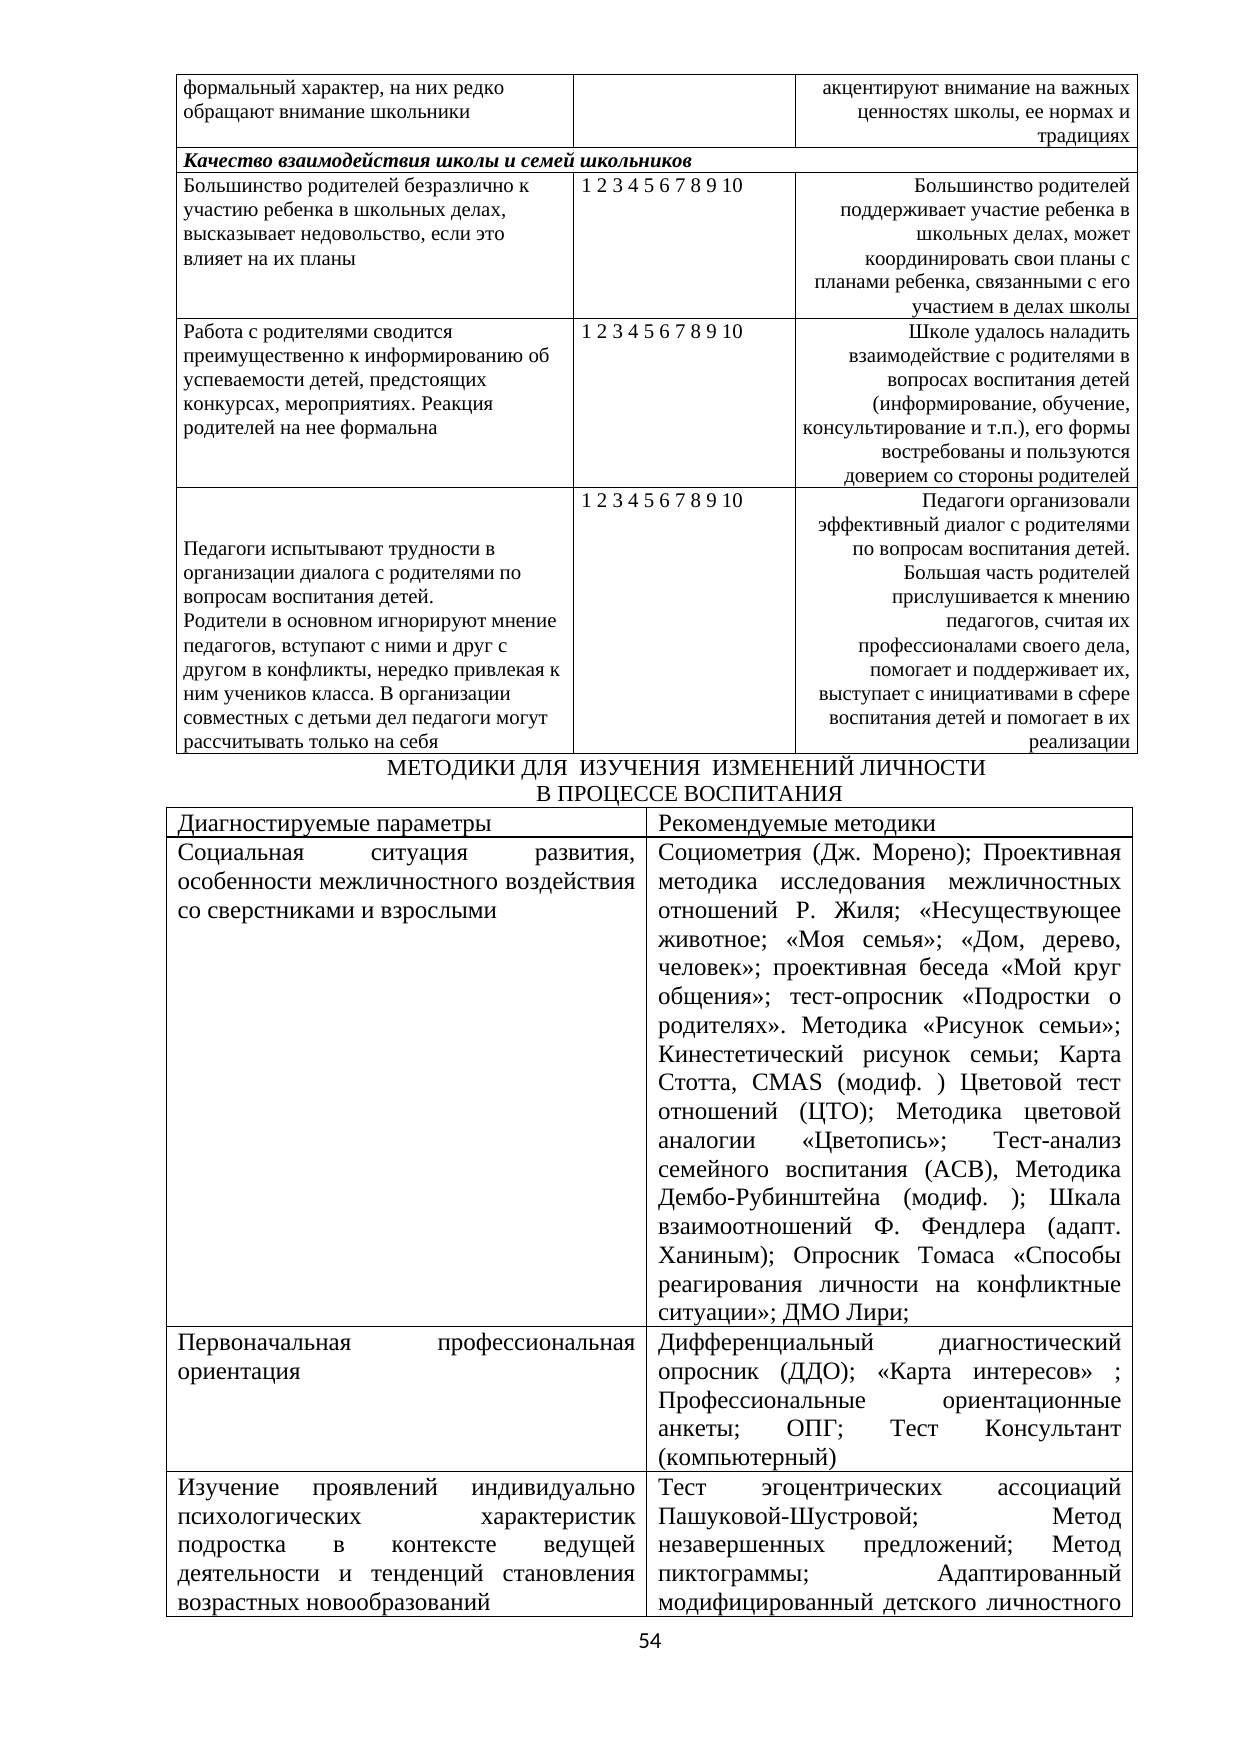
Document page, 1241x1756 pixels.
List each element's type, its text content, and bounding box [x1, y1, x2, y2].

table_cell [167, 1472, 646, 1616]
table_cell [177, 75, 573, 147]
table_cell 1 2 3 4 5 6 7 8 9 10 [574, 173, 795, 318]
table_cell Большинство родителей поддерживает участие ребенка в школьных делах, может координировать свои планы с планами ребенка, связанными с его участием в делах школы [796, 173, 1137, 318]
table_cell 1 2 3 4 5 6 7 8 9 10 [574, 319, 795, 487]
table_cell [574, 75, 795, 147]
text В ПРОЦЕССЕ ВОСПИТАНИЯ [177, 780, 1122, 807]
table_cell Педагоги испытывают трудности в организации диалога с родителями по вопросам воспитания детей. Родители в основном игнорируют мнение педагогов, вступают с ними и друг с другом в конфликты, нередко привлекая к ним учеников класса. В организации совместных с детьми дел педагоги могут рассчитывать только на себя [177, 488, 573, 753]
table_cell Большинство родителей безразлично к участию ребенка в школьных делах, высказывает недовольство, если это влияет на их планы [177, 173, 573, 318]
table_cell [796, 75, 1137, 147]
table_cell Педагоги организовали эффективный диалог с родителями по вопросам воспитания детей. Большая часть родителей прислушивается к мнению педагогов, считая их профессионалами своего дела, помогает и поддерживает их, выступает с инициативами в сфере воспитания детей и помогает в их реализации [796, 488, 1137, 753]
table_cell Первоначальная профессиональная ориентация [167, 1327, 646, 1471]
table_cell Качество взаимодействия школы и семей школьников [177, 148, 1137, 172]
table_header Рекомендуемые методики [647, 808, 1132, 836]
table_header Диагностируемые параметры [167, 808, 646, 836]
table_cell Социальная ситуация развития, особенности межличностного воздействия со сверстниками и взрослыми [167, 838, 646, 1326]
table_cell Дифференциальный диагностический опросник (ДДО); «Карта интересов» ; Профессиональные ориентационные анкеты; ОПГ; Тест Консультант (компьютерный) [647, 1327, 1132, 1471]
table_cell Школе удалось наладить взаимодействие с родителями в вопросах воспитания детей (информирование, обучение, консультирование и т.п.), его формы востребованы и пользуются доверием со стороны родителей [796, 319, 1137, 487]
text МЕТОДИКИ ДЛЯ ИЗУЧЕНИЯ ИЗМЕНЕНИЙ ЛИЧНОСТИ [177, 754, 1122, 780]
table_cell Социометрия (Дж. Морено); Проективная методика исследования межличностных отношений Р. Жиля; «Несуществующее животное; «Моя семья»; «Дом, дерево, человек»; проективная беседа «Мой круг общения»; тест-опросник «Подростки о родителях». Методика «Рисунок семьи»; Кинестетический рисунок семьи; Карта Стотта, CMAS (модиф. ) Цветовой тест отношений (ЦТО); Методика цветовой аналогии «Цветопись»; Тест-анализ семейного воспитания (АСВ), Методика Дембо-Рубинштейна (модиф. ); Шкала взаимоотношений Ф. Фендлера (адапт. Ханиным); Опросник Томаса «Способы реагирования личности на конфликтные ситуации»; ДМО Лири; [647, 838, 1132, 1326]
table_cell 1 2 3 4 5 6 7 8 9 10 [574, 488, 795, 753]
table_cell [647, 1472, 1132, 1616]
table_cell Работа с родителями сводится преимущественно к информированию об успеваемости детей, предстоящих конкурсах, мероприятиях. Реакция родителей на нее формальна [177, 319, 573, 487]
